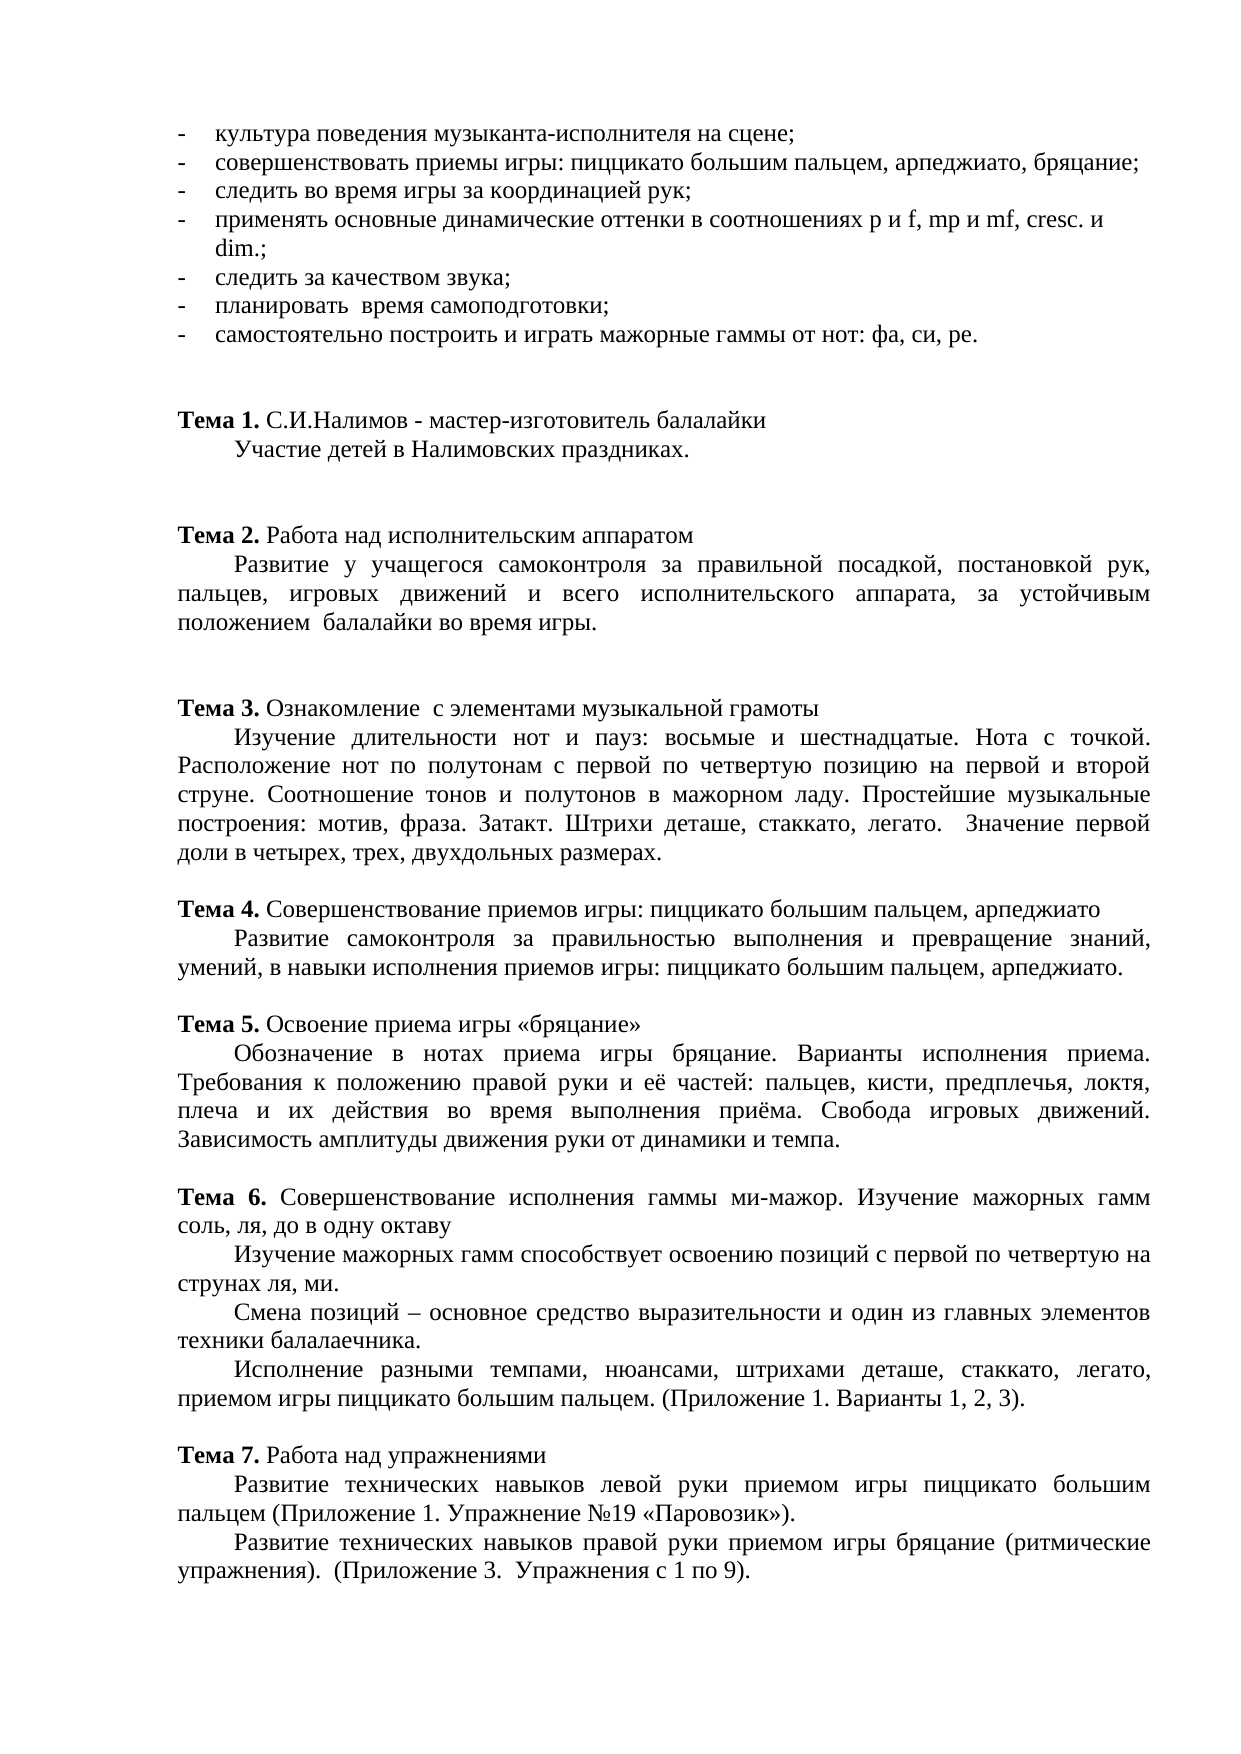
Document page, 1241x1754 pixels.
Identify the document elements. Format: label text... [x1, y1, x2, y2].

text Тема 1. С.И.Налимов - мастер-изготовитель балалайки [177, 406, 1152, 434]
text Тема 2. Работа над исполнительским аппаратом [177, 521, 1152, 549]
text Тема 5. Освоение приема игры «бряцание» [177, 1009, 1152, 1038]
text Изучение длительности нот и пауз: восьмые и шестнадцатые. Нота с точкой. Расположение нот по полутонам с первой по четвертую позицию на первой и второй струне. Соотношение тонов и полутонов в мажорном ладу. Простейшие музыкальные построения: мотив, фраза. Затакт. Штрихи деташе, стаккато, легато. Значение первой доли в четырех, трех, двухдольных размерах. [177, 722, 1152, 866]
text Развитие технических навыков левой руки приемом игры пиццикато большим пальцем (Приложение 1. Упражнение №19 «Паровозик»). [177, 1469, 1152, 1527]
list самостоятельно построить и играть мажорные гаммы от нот: фа, си, ре. [177, 319, 1152, 348]
list культура поведения музыканта-исполнителя на сцене; [177, 118, 1152, 147]
text Тема 4. Совершенствование приемов игры: пиццикато большим пальцем, арпеджиато [177, 894, 1152, 923]
text Смена позиций – основное средство выразительности и один из главных элементов техники балалаечника. [177, 1297, 1152, 1354]
list следить за качеством звука; [177, 262, 1152, 291]
text Тема 3. Ознакомление с элементами музыкальной грамоты [177, 693, 1152, 722]
text Развитие самоконтроля за правильностью выполнения и превращение знаний, умений, в навыки исполнения приемов игры: пиццикато большим пальцем, арпеджиато. [177, 923, 1152, 981]
text Тема 7. Работа над упражнениями [177, 1441, 1152, 1469]
text Развитие у учащегося самоконтроля за правильной посадкой, постановкой рук, пальцев, игровых движений и всего исполнительского аппарата, за устойчивым положением балалайки во время игры. [177, 549, 1152, 636]
list планировать время самоподготовки; [177, 291, 1152, 319]
list применять основные динамические оттенки в соотношениях p и f, mp и mf, cresс. и dim.; [177, 204, 1152, 262]
text Развитие технических навыков правой руки приемом игры бряцание (ритмические упражнения). (Приложение 3. Упражнения с 1 по 9). [177, 1527, 1152, 1584]
text Обозначение в нотах приема игры бряцание. Варианты исполнения приема. Требования к положению правой руки и её частей: пальцев, кисти, предплечья, локтя, плеча и их действия во время выполнения приёма. Свобода игровых движений. Зависимость амплитуды движения руки от динамики и темпа. [177, 1038, 1152, 1153]
list следить во время игры за координацией рук; [177, 176, 1152, 204]
text Тема 6. Совершенствование исполнения гаммы ми-мажор. Изучение мажорных гамм соль, ля, до в одну октаву [177, 1182, 1152, 1239]
text Участие детей в Налимовских праздниках. [177, 434, 1152, 463]
text Изучение мажорных гамм способствует освоению позиций с первой по четвертую на струнах ля, ми. [177, 1239, 1152, 1297]
text Исполнение разными темпами, нюансами, штрихами деташе, стаккато, легато, приемом игры пиццикато большим пальцем. (Приложение 1. Варианты 1, 2, 3). [177, 1354, 1152, 1412]
list совершенствовать приемы игры: пиццикато большим пальцем, арпеджиато, бряцание; [177, 147, 1152, 176]
